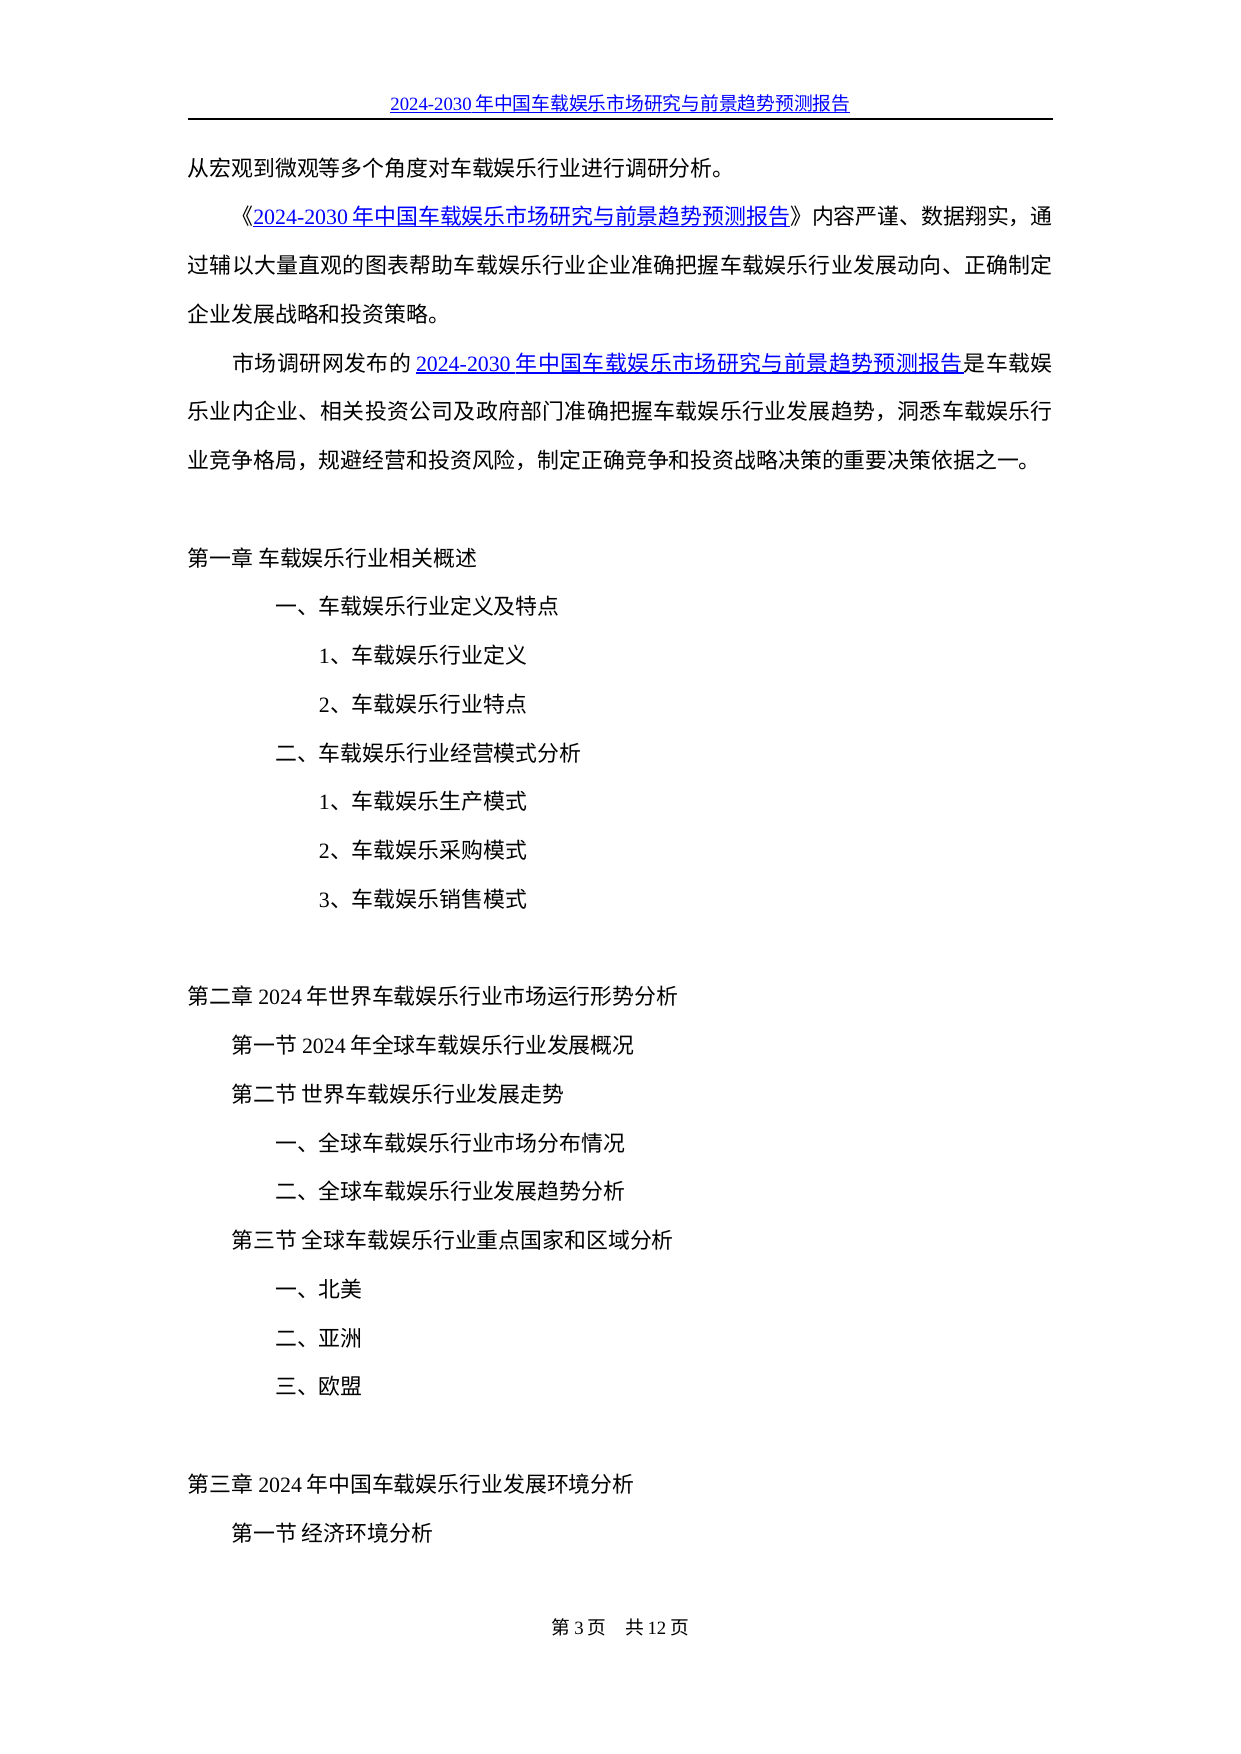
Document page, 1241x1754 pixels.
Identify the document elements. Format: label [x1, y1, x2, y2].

text [187, 150, 1053, 1548]
